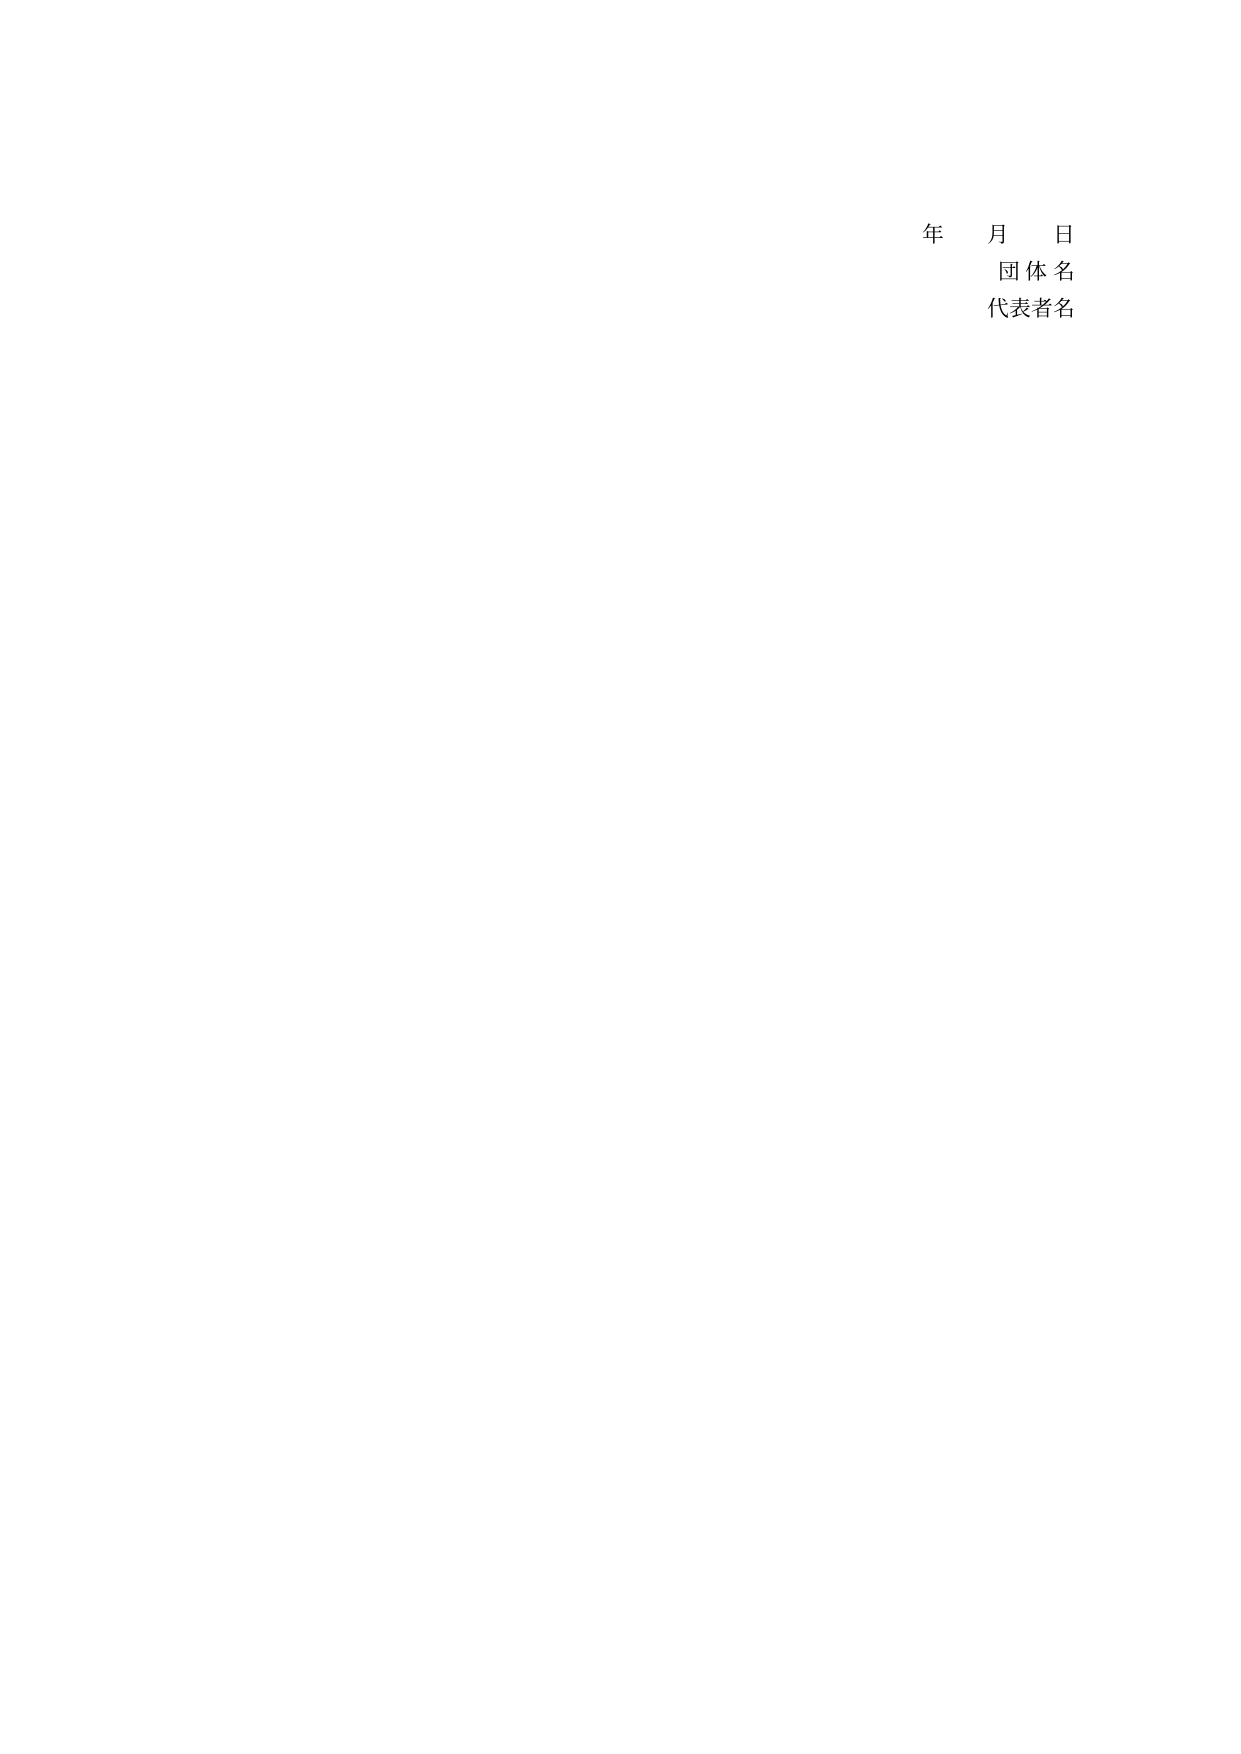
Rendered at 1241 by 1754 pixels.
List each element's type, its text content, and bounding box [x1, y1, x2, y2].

text 団 体 名 [165, 252, 1075, 289]
text 年 月 日 [165, 215, 1075, 252]
text 代表者名 [165, 289, 1075, 325]
